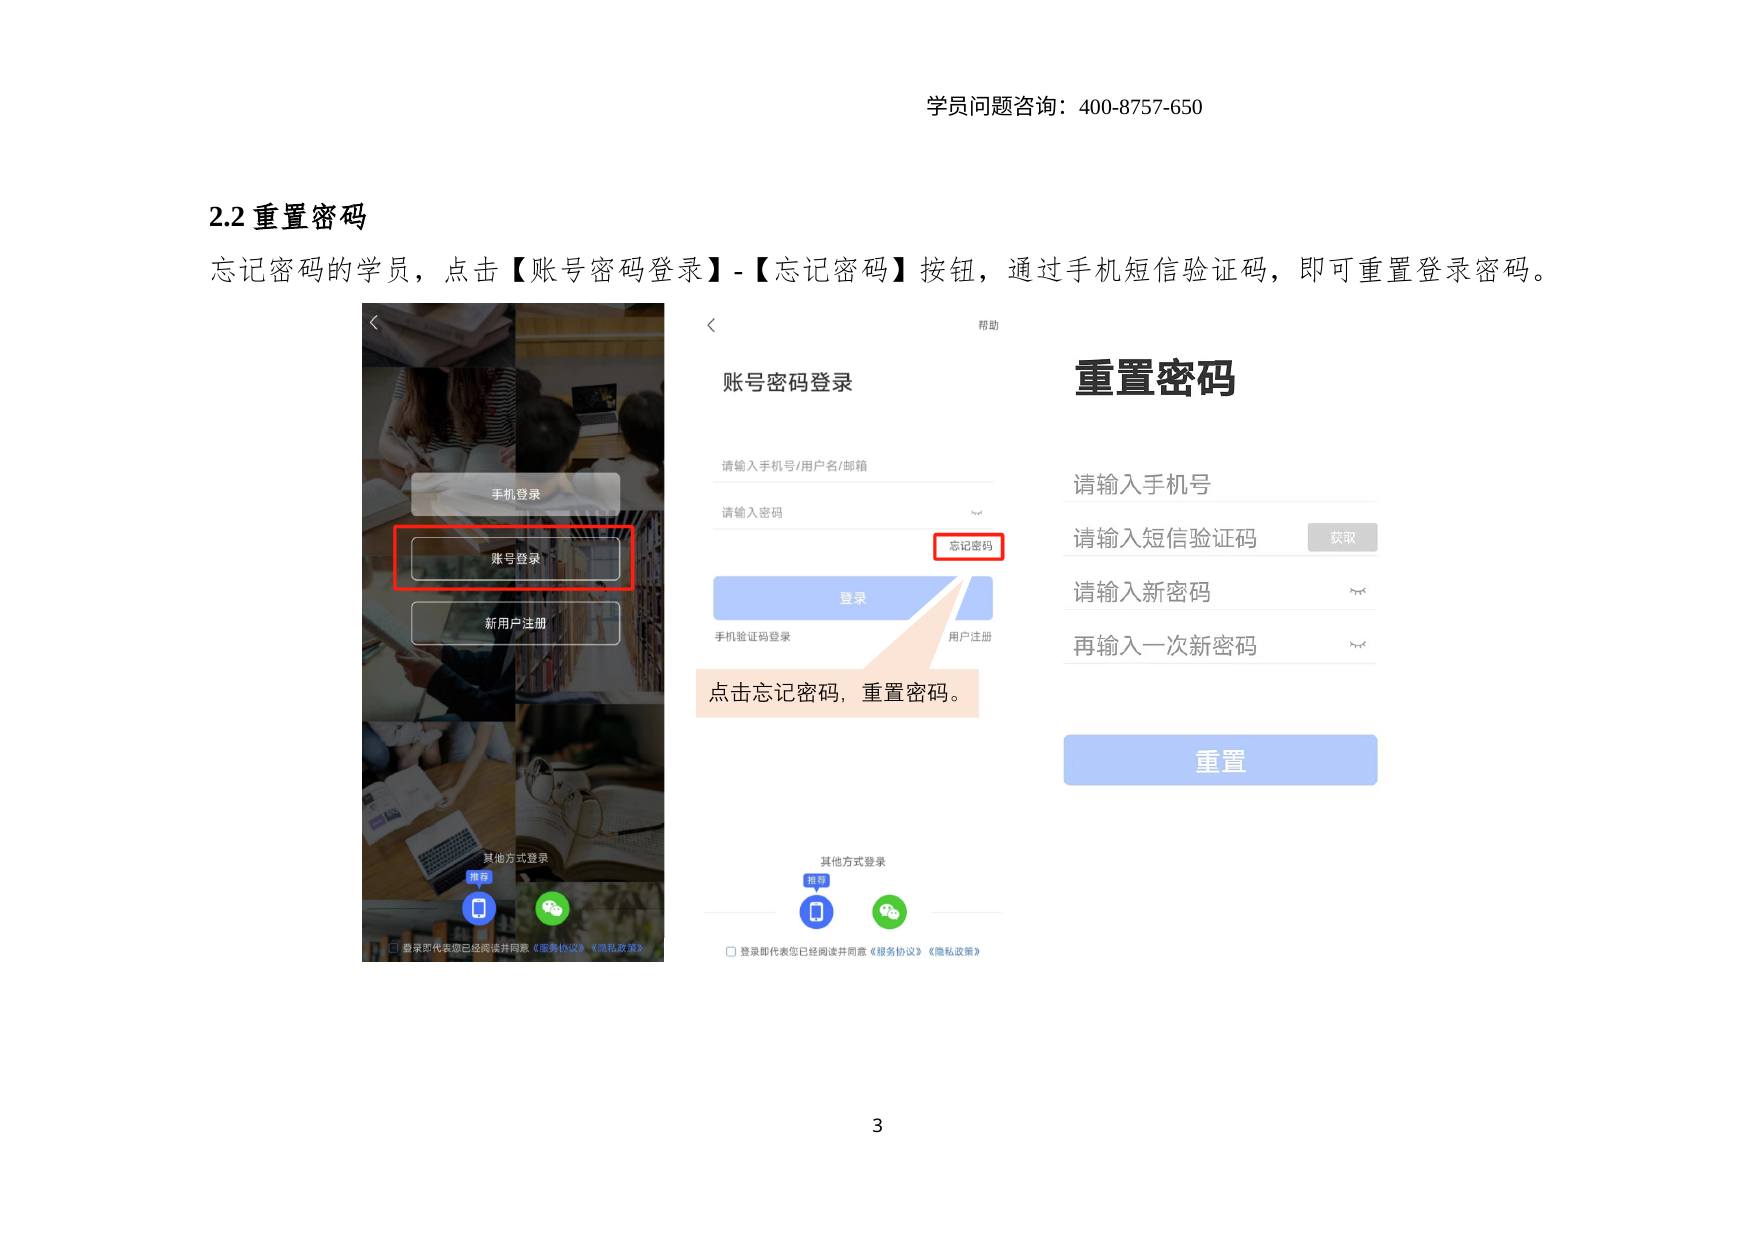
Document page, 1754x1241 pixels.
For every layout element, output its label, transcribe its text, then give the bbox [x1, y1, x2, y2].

picture [695, 303, 1014, 962]
picture [362, 303, 665, 962]
picture [1045, 316, 1393, 962]
text 忘记密码的学员，点击【账号密码登录】-【忘记密码】按钮，通过手机短信验证码，即可重置登录密码。 [150, 251, 1604, 286]
text 2.2重置密码 [150, 198, 1604, 233]
